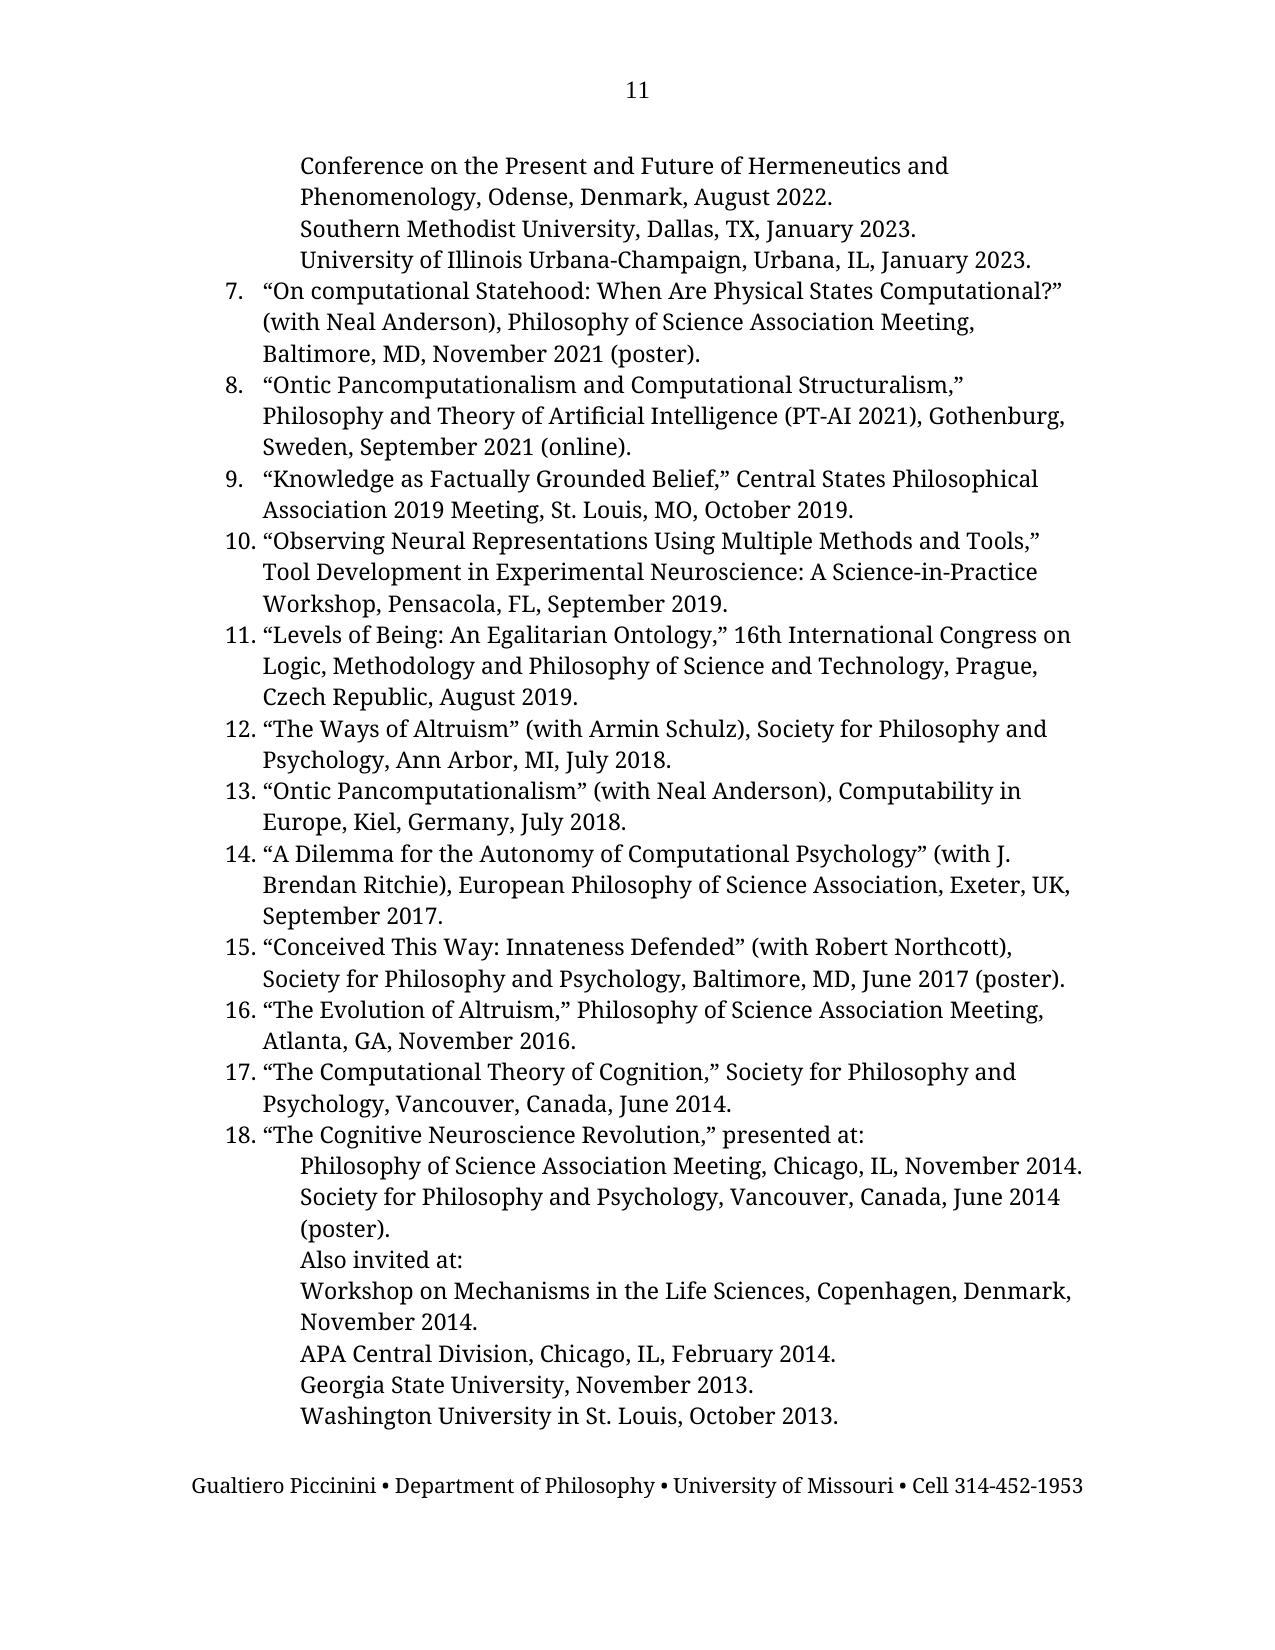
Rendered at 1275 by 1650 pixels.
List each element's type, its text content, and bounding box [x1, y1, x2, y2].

text Philosophy of Science Association Meeting, Chicago, IL, November 2014. [300, 1150, 1087, 1181]
text Also invited at: [300, 1244, 1087, 1275]
text APA Central Division, Chicago, IL, February 2014. [300, 1337, 1087, 1369]
text Society for Philosophy and Psychology, Vancouver, Canada, June 2014 (poster). [300, 1181, 1087, 1244]
list “The Evolution of Altruism,” Philosophy of Science Association Meeting, Atlanta, GA, November 2016. [225, 994, 1087, 1056]
list “On computational Statehood: When Are Physical States Computational?” (with Neal Anderson), Philosophy of Science Association Meeting, Baltimore, MD, November 2021 (poster). [225, 275, 1087, 369]
list “The Ways of Altruism” (with Armin Schulz), Society for Philosophy and Psychology, Ann Arbor, MI, July 2018. [225, 712, 1087, 775]
list “The Cognitive Neuroscience Revolution,” presented at: [225, 1119, 1087, 1150]
list “Levels of Being: An Egalitarian Ontology,” 16th International Congress on Logic, Methodology and Philosophy of Science and Technology, Prague, Czech Republic, August 2019. [225, 619, 1087, 712]
text Workshop on Mechanisms in the Life Sciences, Copenhagen, Denmark, November 2014. [300, 1275, 1087, 1337]
list “Knowledge as Factually Grounded Belief,” Central States Philosophical Association 2019 Meeting, St. Louis, MO, October 2019. [225, 462, 1087, 525]
text Southern Methodist University, Dallas, TX, January 2023. [300, 212, 1087, 244]
list “The Computational Theory of Cognition,” Society for Philosophy and Psychology, Vancouver, Canada, June 2014. [225, 1056, 1087, 1119]
list “Conceived This Way: Innateness Defended” (with Robert Northcott), Society for Philosophy and Psychology, Baltimore, MD, June 2017 (poster). [225, 931, 1087, 994]
list “A Dilemma for the Autonomy of Computational Psychology” (with J. Brendan Ritchie), European Philosophy of Science Association, Exeter, UK, September 2017. [225, 837, 1087, 931]
list “Ontic Pancomputationalism” (with Neal Anderson), Computability in Europe, Kiel, Germany, July 2018. [225, 775, 1087, 837]
list “Observing Neural Representations Using Multiple Methods and Tools,” Tool Development in Experimental Neuroscience: A Science-in-Practice Workshop, Pensacola, FL, September 2019. [225, 525, 1087, 619]
list “Ontic Pancomputationalism and Computational Structuralism,” Philosophy and Theory of Artificial Intelligence (PT-AI 2021), Gothenburg, Sweden, September 2021 (online). [225, 369, 1087, 462]
text Conference on the Present and Future of Hermeneutics and Phenomenology, Odense, Denmark, August 2022. [300, 150, 1087, 212]
text University of Illinois Urbana-Champaign, Urbana, IL, January 2023. [300, 244, 1087, 275]
text Washington University in St. Louis, October 2013. [300, 1400, 1087, 1431]
text Georgia State University, November 2013. [300, 1369, 1087, 1400]
